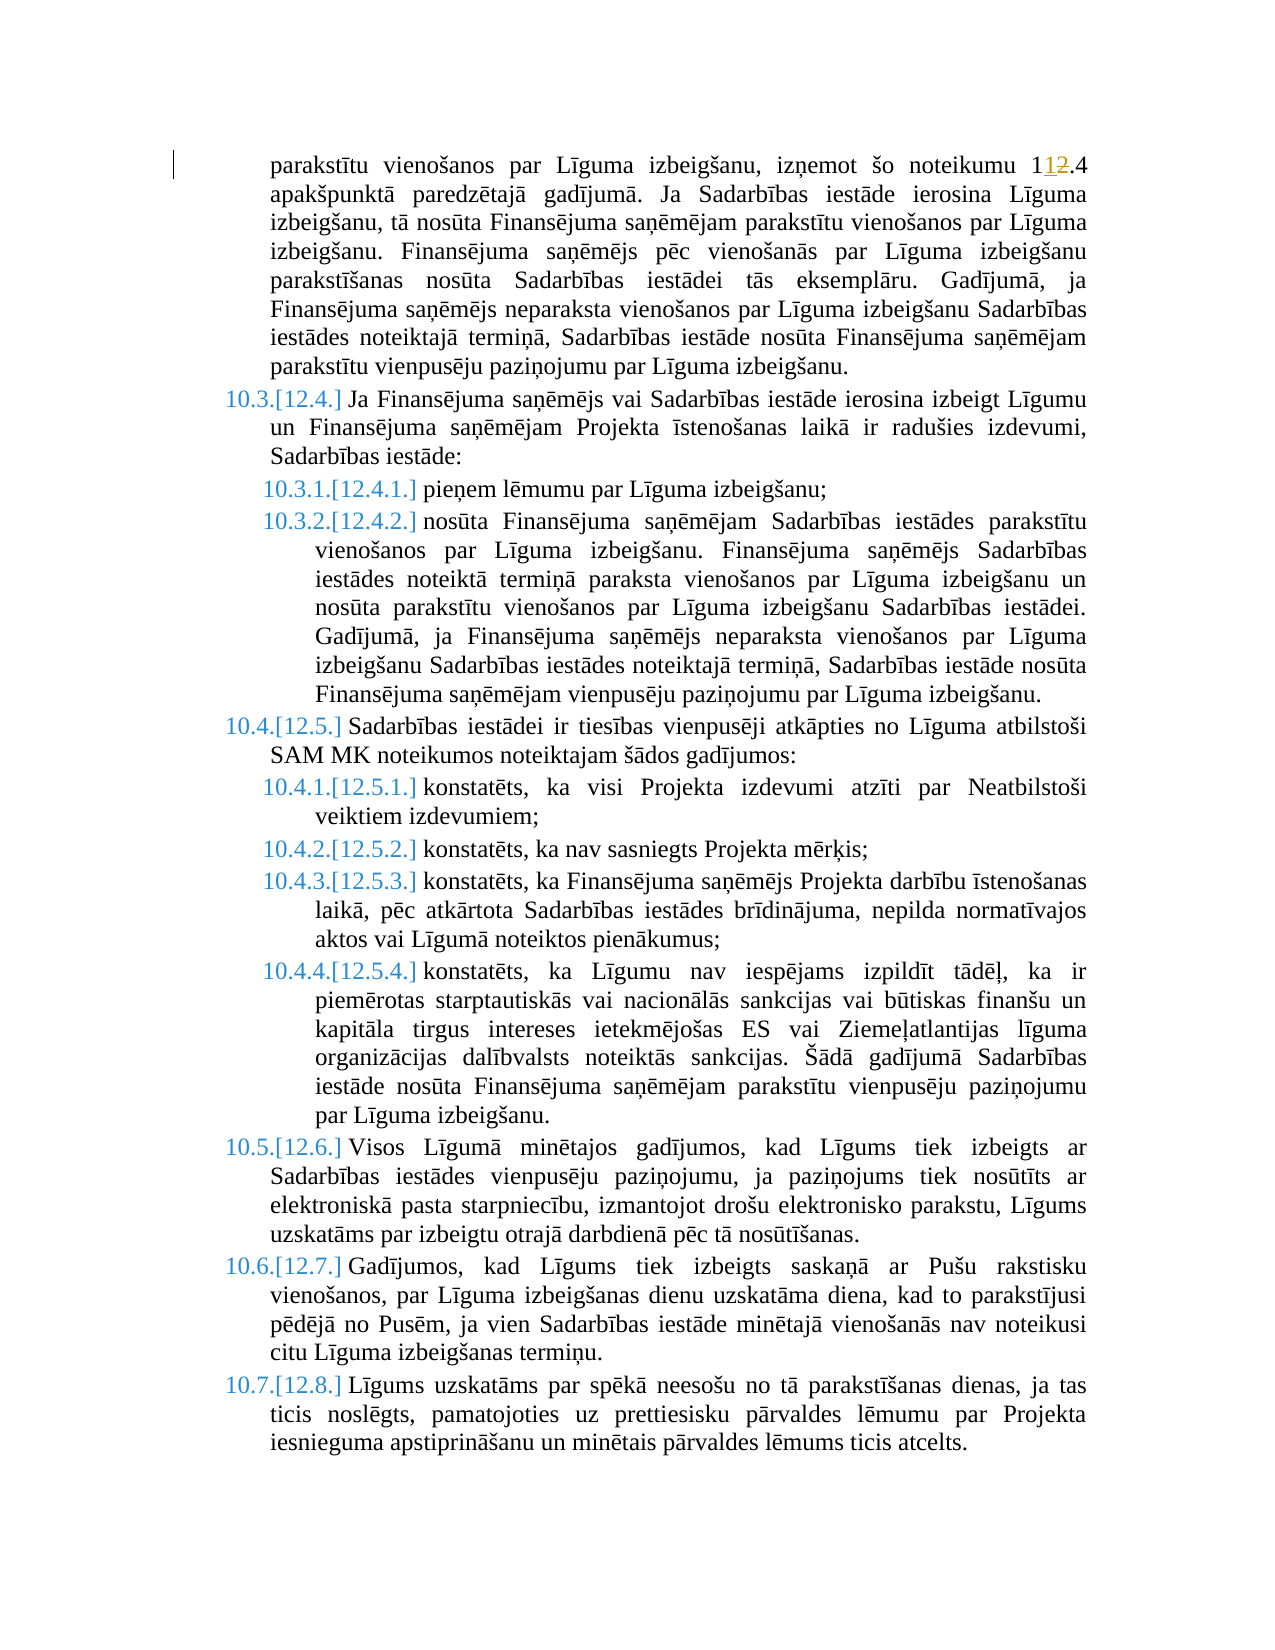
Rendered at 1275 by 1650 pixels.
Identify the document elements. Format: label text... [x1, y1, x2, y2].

list Ja Finansējuma saņēmējs vai Sadarbības iestāde ierosina izbeigt Līgumu un Finansējuma saņēmējam Projekta īstenošanas laikā ir radušies izdevumi, Sadarbības iestāde: [225, 384, 1087, 470]
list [225, 150, 1087, 380]
list Sadarbības iestādei ir tiesības vienpusēji atkāpties no Līguma atbilstoši SAM MK noteikumos noteiktajam šādos gadījumos: [225, 711, 1087, 769]
list Visos Līgumā minētajos gadījumos, kad Līgums tiek izbeigts ar Sadarbības iestādes vienpusēju paziņojumu, ja paziņojums tiek nosūtīts ar elektroniskā pasta starpniecību, izmantojot drošu elektronisko parakstu, Līgums uzskatāms par izbeigtu otrajā darbdienā pēc tā nosūtīšanas. [225, 1132, 1087, 1247]
list pieņem lēmumu par Līguma izbeigšanu; [262, 474, 1087, 502]
list Gadījumos, kad Līgums tiek izbeigts saskaņā ar Pušu rakstisku vienošanos, par Līguma izbeigšanas dienu uzskatāma diena, kad to parakstījusi pēdējā no Pusēm, ja vien Sadarbības iestāde minētajā vienošanās nav noteikusi citu Līguma izbeigšanas termiņu. [225, 1251, 1087, 1366]
list konstatēts, ka nav sasniegts Projekta mērķis; [262, 834, 1087, 862]
list konstatēts, ka visi Projekta izdevumi atzīti par Neatbilstoši veiktiem izdevumiem; [262, 772, 1087, 830]
list nosūta Finansējuma saņēmējam Sadarbības iestādes parakstītu vienošanos par Līguma izbeigšanu. Finansējuma saņēmējs Sadarbības iestādes noteiktā termiņā paraksta vienošanos par Līguma izbeigšanu un nosūta parakstītu vienošanos par Līguma izbeigšanu Sadarbības iestādei. Gadījumā, ja Finansējuma saņēmējs neparaksta vienošanos par Līguma izbeigšanu Sadarbības iestādes noteiktajā termiņā, Sadarbības iestāde nosūta Finansējuma saņēmējam vienpusēju paziņojumu par Līguma izbeigšanu. [262, 506, 1087, 707]
list konstatēts, ka Līgumu nav iespējams izpildīt tādēļ, ka ir piemērotas starptautiskās vai nacionālās sankcijas vai būtiskas finanšu un kapitāla tirgus intereses ietekmējošas ES vai Ziemeļatlantijas līguma organizācijas dalībvalsts noteiktās sankcijas. Šādā gadījumā Sadarbības iestāde nosūta Finansējuma saņēmējam parakstītu vienpusēju paziņojumu par Līguma izbeigšanu. [262, 956, 1087, 1129]
list Līgums uzskatāms par spēkā neesošu no tā parakstīšanas dienas, ja tas ticis noslēgts, pamatojoties uz prettiesisku pārvaldes lēmumu par Projekta iesnieguma apstiprināšanu un minētais pārvaldes lēmums ticis atcelts. [225, 1370, 1087, 1456]
list konstatēts, ka Finansējuma saņēmējs Projekta darbību īstenošanas laikā, pēc atkārtota Sadarbības iestādes brīdinājuma, nepilda normatīvajos aktos vai Līgumā noteiktos pienākumus; [262, 866, 1087, 952]
